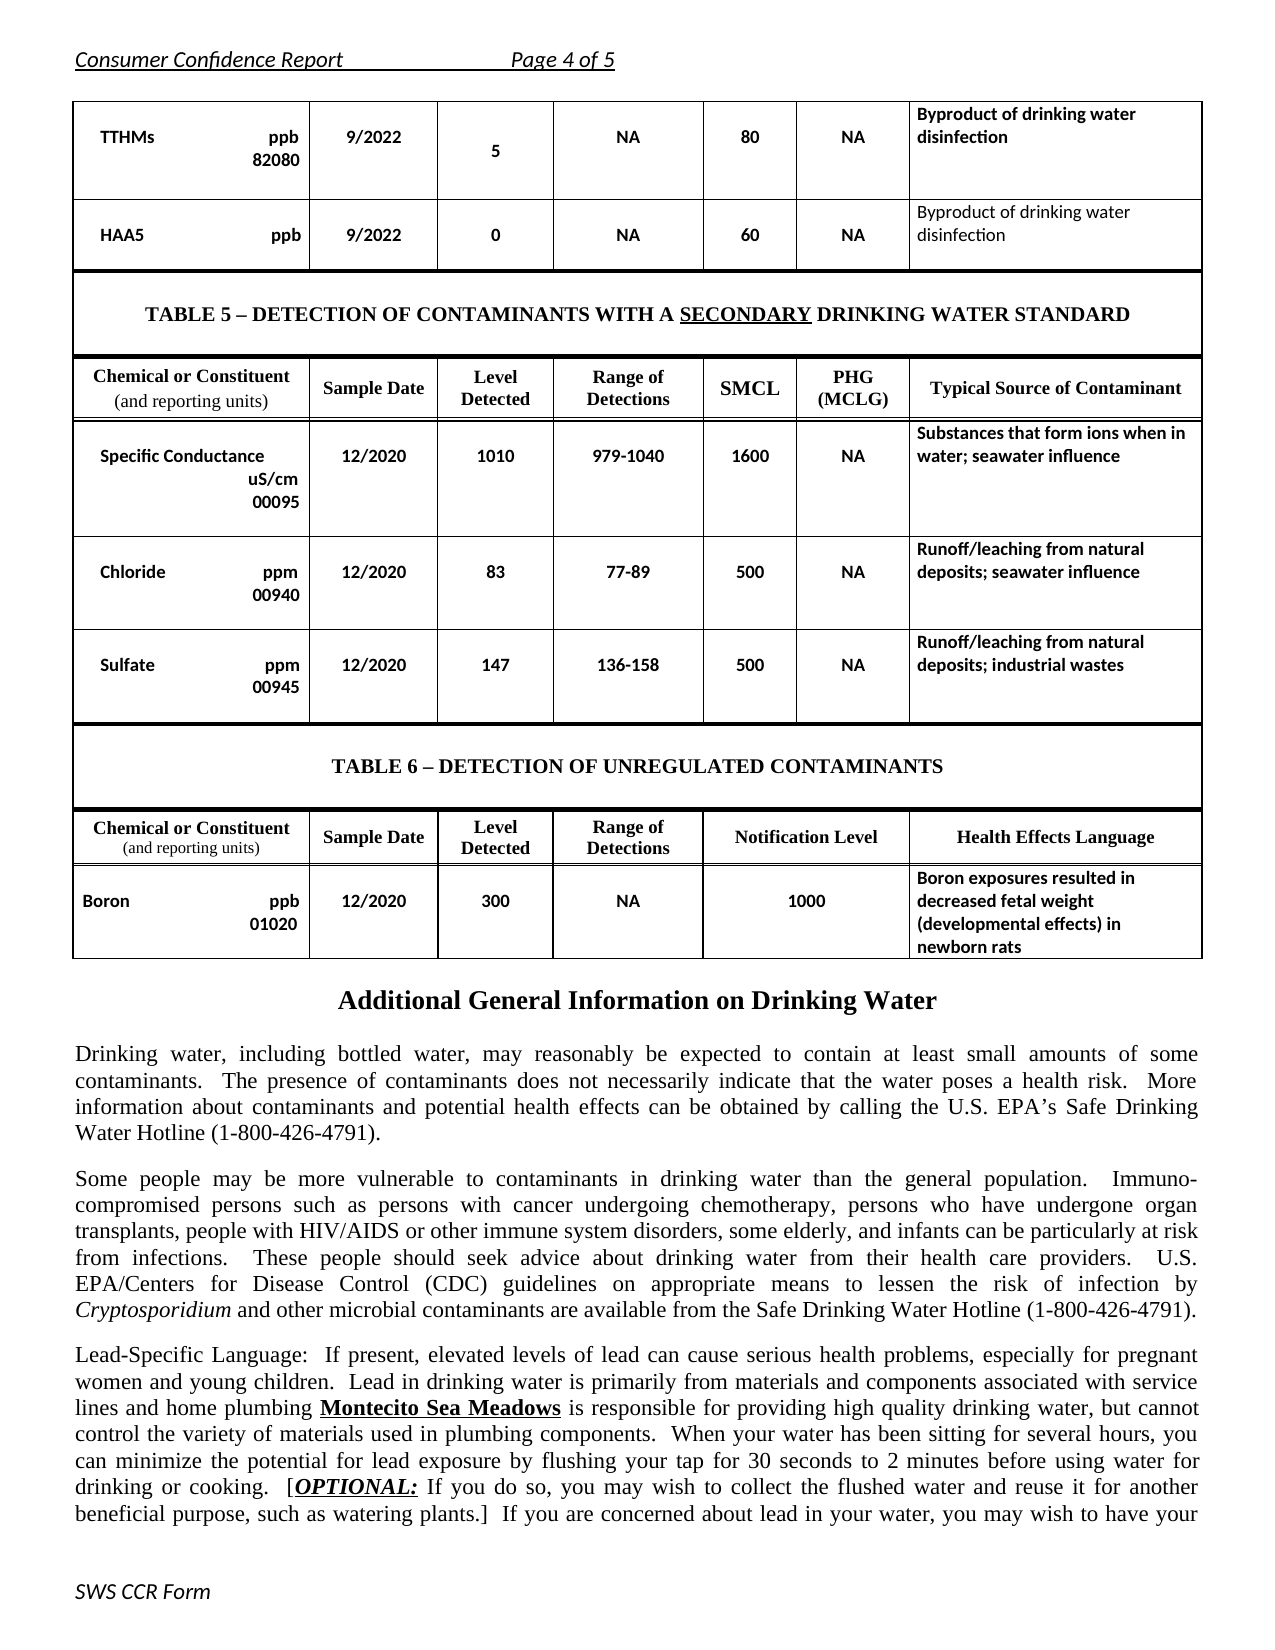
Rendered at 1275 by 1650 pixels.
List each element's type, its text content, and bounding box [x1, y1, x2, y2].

table_cell HAA5 ppb [74, 200, 309, 269]
table_cell NA [797, 422, 909, 536]
table_cell Notification Level [704, 812, 909, 863]
table_cell Sulfate ppm 00945 [74, 630, 309, 722]
table_cell 12/2020 [310, 537, 437, 629]
table_cell 500 [704, 630, 796, 722]
table_cell 500 [704, 537, 796, 629]
table_cell Sample Date [310, 812, 437, 863]
table_cell Boron ppb 01020 [74, 866, 309, 958]
table_cell Chemical or Constituent (and reporting units) [74, 812, 309, 863]
table_cell 5 [438, 102, 553, 199]
table_cell Byproduct of drinking water disinfection [910, 102, 1201, 199]
table_cell 12/2020 [310, 630, 437, 722]
table_cell NA [797, 102, 909, 199]
table_cell 147 [438, 630, 553, 722]
table_cell 60 [704, 200, 796, 269]
table_cell NA [554, 200, 703, 269]
table_cell 1600 [704, 422, 796, 536]
table_cell [554, 812, 702, 863]
table_cell Chloride ppm 00940 [74, 537, 309, 629]
table_cell TAble 5 – detection of contaminants with a Secondary Drinking Water Standard [74, 273, 1201, 354]
table_cell 0 [438, 200, 553, 269]
table_cell 136-158 [554, 630, 703, 722]
table_cell NA [554, 866, 702, 958]
table_cell Health Effects Language [910, 812, 1201, 863]
text Additional General Information on Drinking Water [75, 984, 1200, 1015]
table_cell NA [797, 537, 909, 629]
table_cell Level Detected [438, 359, 553, 417]
table_cell PHG (MCLG) [797, 359, 909, 417]
table_cell SMCL [704, 359, 796, 417]
table_cell 80 [704, 102, 796, 199]
table_cell Specific Conductance uS/cm 00095 [74, 422, 309, 536]
table_cell [554, 359, 703, 417]
text Some people may be more vulnerable to contaminants in drinking water than the general population. Immuno-compromised persons such as persons with cancer undergoing chemotherapy, persons who have undergone organ transplants, people with HIV/AIDS or other immune system disorders, some elderly, and infants can be particularly at risk from infections. These people should seek advice about drinking water from their health care providers. U.S. EPA/Centers for Disease Control (CDC) guidelines on appropriate means to lessen the risk of infection by Cryptosporidium and other microbial contaminants are available from the Safe Drinking Water Hotline (1-800-426-4791). [75, 1164, 1200, 1323]
table_cell 9/2022 [310, 200, 437, 269]
text Drinking water, including bottled water, may reasonably be expected to contain at least small amounts of some contaminants. The presence of contaminants does not necessarily indicate that the water poses a health risk. More information about contaminants and potential health effects can be obtained by calling the U.S. EPA’s Safe Drinking Water Hotline (1-800-426-4791). [75, 1040, 1200, 1146]
table_cell 83 [438, 537, 553, 629]
table_cell Byproduct of drinking water disinfection [910, 200, 1201, 269]
table_cell 1000 [704, 866, 909, 958]
table_cell Level Detected [439, 812, 552, 863]
table_cell Runoff/leaching from natural deposits; industrial wastes [910, 630, 1201, 722]
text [75, 1341, 1200, 1526]
table_cell 9/2022 [310, 102, 437, 199]
table_cell Chemical or Constituent (and reporting units) [74, 359, 309, 417]
table_cell Boron exposures resulted in decreased fetal weight (developmental effects) in newborn rats [910, 866, 1201, 958]
table_cell 300 [439, 866, 552, 958]
table_cell TAble 6 – detection of UNREGULATED CONTAMINANTS [74, 726, 1201, 807]
table_cell NA [797, 200, 909, 269]
table_cell Typical Source of Contaminant [910, 359, 1201, 417]
table_cell NA [797, 630, 909, 722]
table_cell TTHMs ppb 82080 [74, 102, 309, 199]
table_cell 12/2020 [310, 866, 437, 958]
table_cell NA [554, 102, 703, 199]
table_cell 77-89 [554, 537, 703, 629]
table_cell 1010 [438, 422, 553, 536]
table_cell 979-1040 [554, 422, 703, 536]
table_cell 12/2020 [310, 422, 437, 536]
table_cell Substances that form ions when in water; seawater influence [910, 422, 1201, 536]
table_cell Sample Date [310, 359, 437, 417]
table_cell Runoff/leaching from natural deposits; seawater influence [910, 537, 1201, 629]
